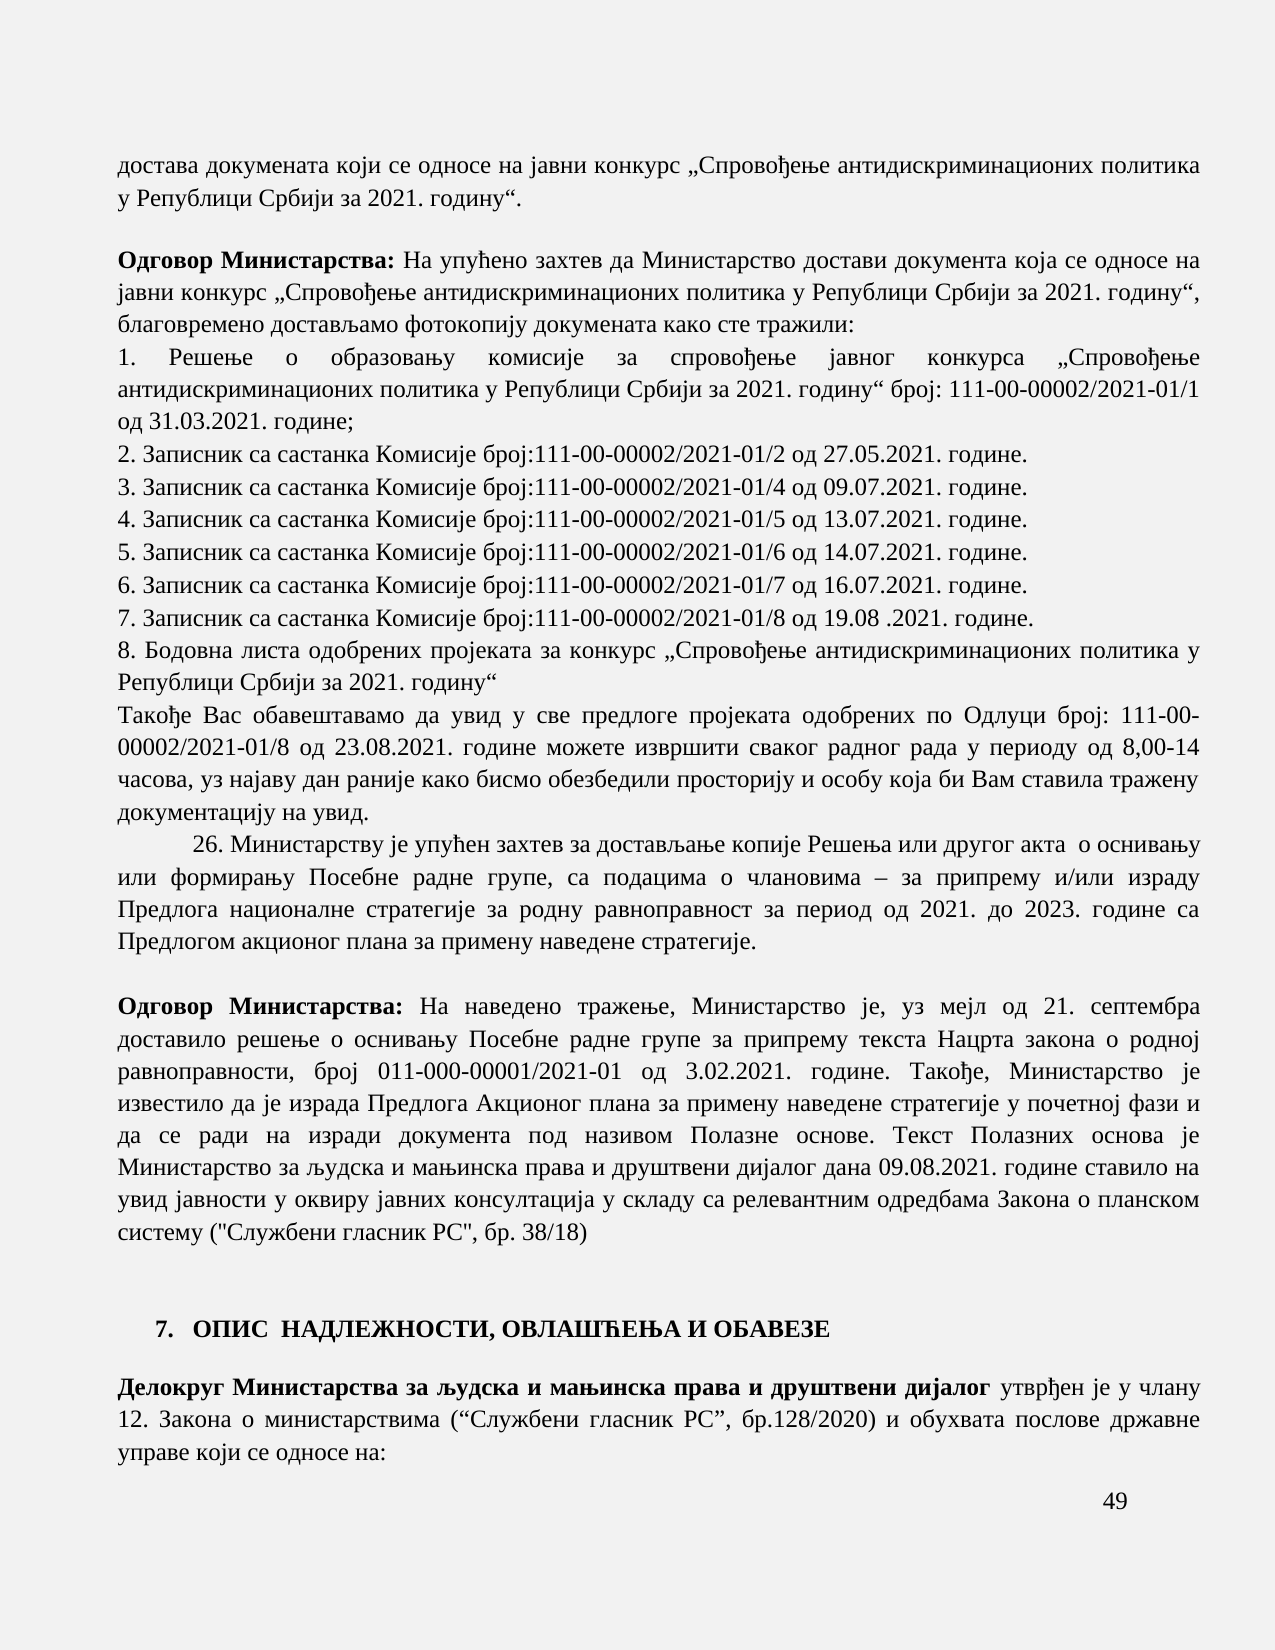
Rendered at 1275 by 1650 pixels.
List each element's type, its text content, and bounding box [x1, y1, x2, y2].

text 8. Бодовна листа одобрених пројеката за конкурс „Спровођење антидискриминационих политика у Републици Србији за 2021. годину“ [117, 635, 1201, 696]
text 26. Министарству је упућен захтев за достављање копије Решења или другог акта о оснивању или формирању Посебне радне групе, са подацима о члановима – за припрему и/или израду Предлога националне стратегије за родну равноправност за период од 2021. до 2023. године са Предлогом акционог плана за примену наведене стратегије. [117, 829, 1201, 955]
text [117, 150, 1201, 212]
text Делокруг Министарства за људска и мањинска права и друштвени дијалог утврђен је у члану 12. Закона о министарствима (“Службени гласник РС”, бр.128/2020) и обухвата послове државне управе који се односе на: [117, 1372, 1201, 1465]
text 1. Решење о образовању комисије за спровођење јавног конкурса „Спровођење антидискриминационих политика у Републици Србији за 2021. годину“ број: 111-00-00002/2021-01/1 од 31.03.2021. године; [117, 342, 1201, 435]
text 6. Записник са састанка Комисије број:111-00-00002/2021-01/7 од 16.07.2021. године. [117, 570, 1201, 599]
text 5. Записник са састанка Комисије број:111-00-00002/2021-01/6 од 14.07.2021. године. [117, 537, 1201, 566]
text Такође Вас обавештавамо да увид у све предлоге пројеката одобрених по Одлуци број: 111-00-00002/2021-01/8 од 23.08.2021. године можете извршити сваког радног рада у периоду од 8,00-14 часова, уз најаву дан раније како бисмо обезбедили просторију и особу која би Вам ставила тражену документацију на увид. [117, 700, 1201, 826]
text Одговор Министарства: На наведено тражење, Министарство је, уз мејл од 21. септембра доставило решење о оснивању Посебне радне групе за припрему текста Нацрта закона о родној равноправности, број 011-000-00001/2021-01 од 3.02.2021. године. Такође, Министарство је известило да је израда Предлога Акционог плана за примену наведене стратегије у почетној фази и да се ради на изради документа под називом Полазне основе. Текст Полазних основа је Министарство за људска и мањинска права и друштвени дијалог дана 09.08.2021. године ставило на увид јавности у оквиру јавних консултација у складу са релевантним одредбама Закона о планском систему (''Службени гласник РС'', бр. 38/18) [117, 991, 1201, 1246]
text 3. Записник са састанка Комисије број:111-00-00002/2021-01/4 од 09.07.2021. године. [117, 472, 1201, 501]
text 4. Записник са састанка Комисије број:111-00-00002/2021-01/5 од 13.07.2021. године. [117, 504, 1201, 533]
subtitle ОПИС НАДЛЕЖНОСТИ, ОВЛАШЋЕЊА И ОБАВЕЗЕ [155, 1314, 1192, 1343]
text Одговор Министарства: На упућено захтев да Министарство достави документа која се односе на јавни конкурс „Спровођење антидискриминационих политика у Републици Србији за 2021. годину“, благовремено достављамо фотокопију докумената како сте тражили: [117, 245, 1201, 338]
text 7. Записник са састанка Комисије број:111-00-00002/2021-01/8 од 19.08 .2021. године. [117, 603, 1201, 631]
text 2. Записник са састанка Комисије број:111-00-00002/2021-01/2 од 27.05.2021. године. [117, 439, 1201, 468]
